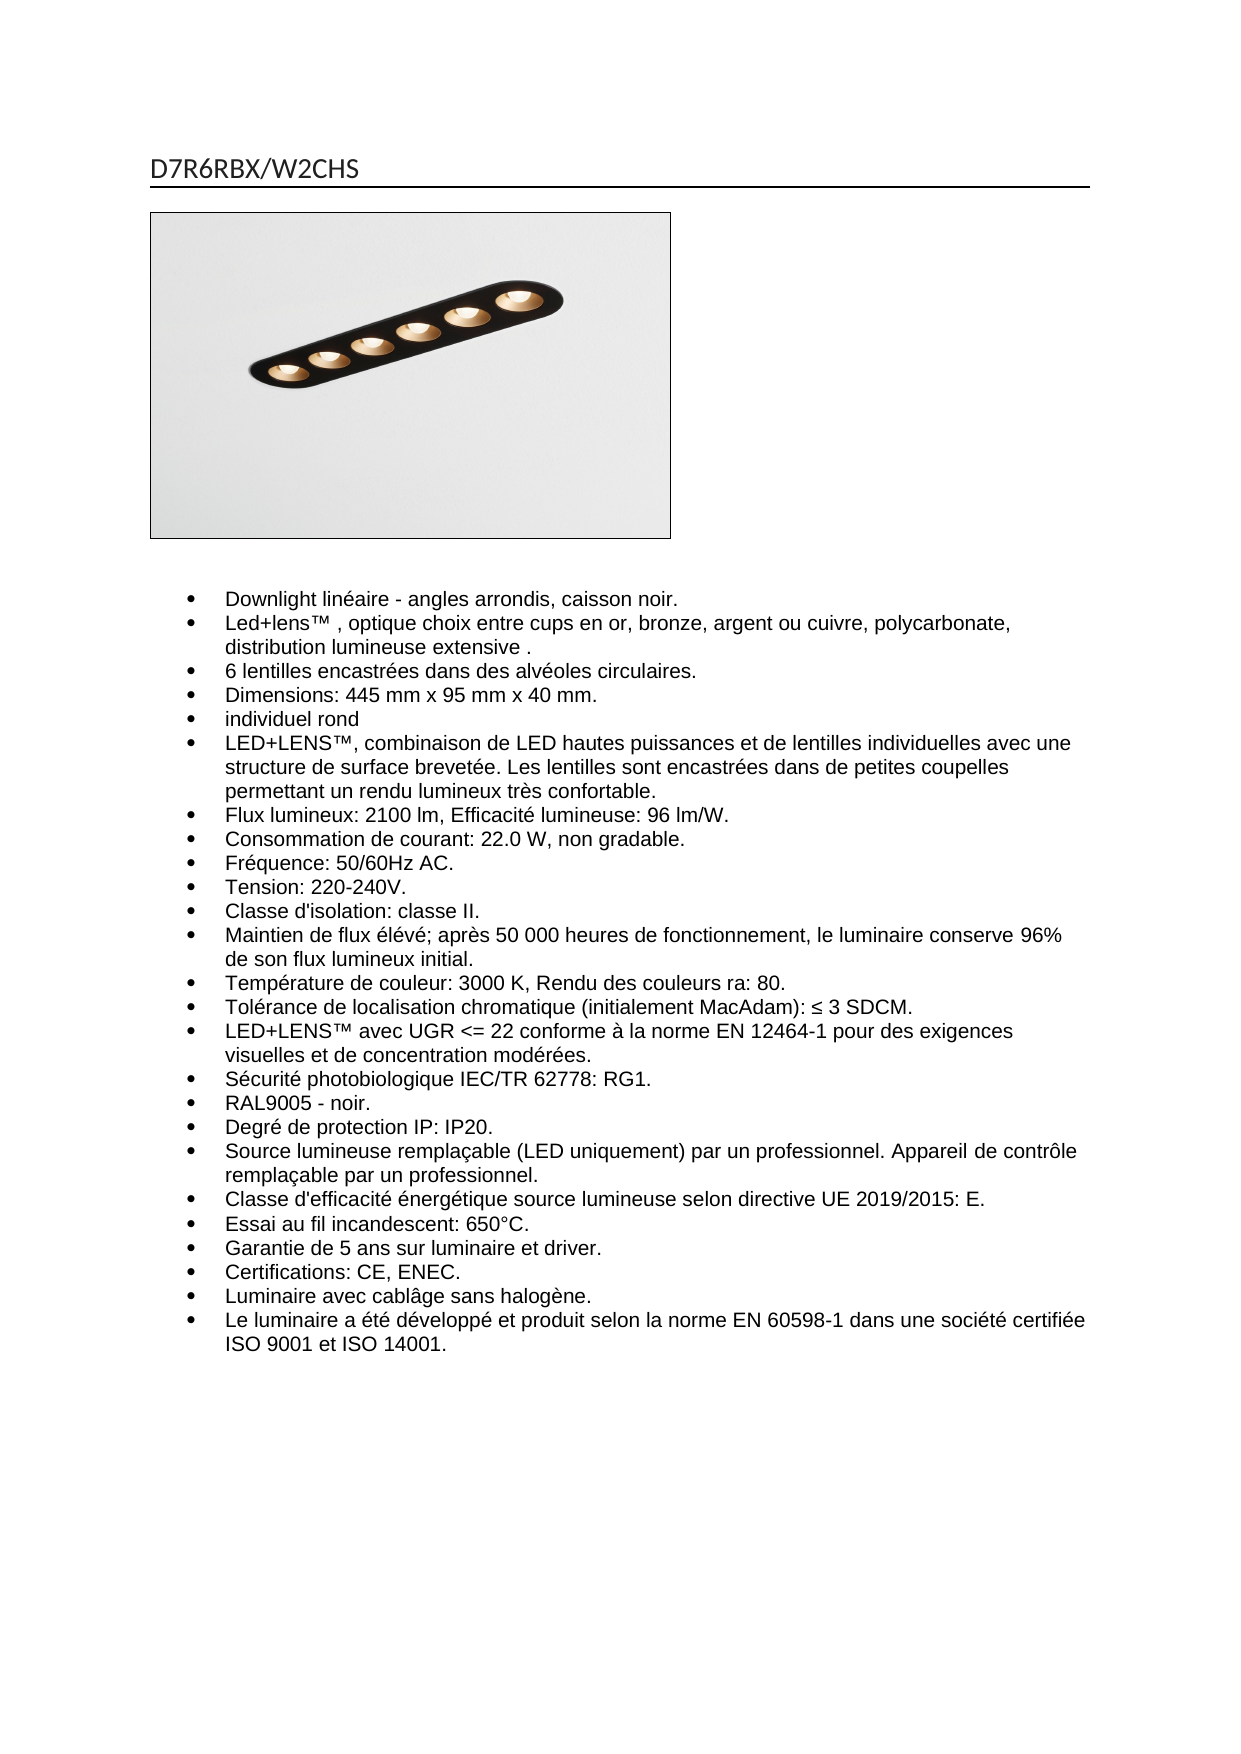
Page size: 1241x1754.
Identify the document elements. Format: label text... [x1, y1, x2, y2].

picture [151, 213, 670, 538]
list Certifications: CE, ENEC. [187, 1259, 1090, 1283]
list Dimensions: 445 mm x 95 mm x 40 mm. [187, 682, 1090, 707]
list Tension: 220-240V. [187, 875, 1090, 899]
list Source lumineuse remplaçable (LED uniquement) par un professionnel. Appareil de contrôle remplaçable par un professionnel. [187, 1139, 1090, 1187]
list individuel rond [187, 707, 1090, 731]
list LED+LENS™, combinaison de LED hautes puissances et de lentilles individuelles avec une structure de surface brevetée. Les lentilles sont encastrées dans de petites coupelles permettant un rendu lumineux très confortable. [187, 731, 1090, 803]
list Classe d'efficacité énergétique source lumineuse selon directive UE 2019/2015: E. [187, 1187, 1090, 1211]
list Maintien de flux élévé; après 50 000 heures de fonctionnement, le luminaire conserve 96% de son flux lumineux initial. [187, 923, 1090, 971]
list Degré de protection IP: IP20. [187, 1115, 1090, 1139]
list RAL9005 - noir. [187, 1091, 1090, 1115]
list Essai au fil incandescent: 650°C. [187, 1211, 1090, 1235]
list 6 lentilles encastrées dans des alvéoles circulaires. [187, 658, 1090, 682]
list Downlight linéaire - angles arrondis, caisson noir. [187, 586, 1090, 610]
list Flux lumineux: 2100 lm, Efficacité lumineuse: 96 lm/W. [187, 803, 1090, 827]
list Led+lens™ , optique choix entre cups en or, bronze, argent ou cuivre, polycarbonate, distribution lumineuse extensive . [187, 610, 1090, 658]
list Tolérance de localisation chromatique (initialement MacAdam): ≤ 3 SDCM. [187, 995, 1090, 1019]
list Classe d'isolation: classe II. [187, 899, 1090, 923]
list Luminaire avec cablâge sans halogène. [187, 1283, 1090, 1308]
list LED+LENS™ avec UGR <= 22 conforme à la norme EN 12464-1 pour des exigences visuelles et de concentration modérées. [187, 1019, 1090, 1067]
list Garantie de 5 ans sur luminaire et driver. [187, 1235, 1090, 1259]
list Le luminaire a été développé et produit selon la norme EN 60598-1 dans une société certifiée ISO 9001 et ISO 14001. [187, 1308, 1090, 1356]
list Consommation de courant: 22.0 W, non gradable. [187, 827, 1090, 851]
list Sécurité photobiologique IEC/TR 62778: RG1. [187, 1067, 1090, 1091]
text D7R6RBX/W2CHS [150, 150, 1090, 186]
list Température de couleur: 3000 K, Rendu des couleurs ra: 80. [187, 971, 1090, 995]
list Fréquence: 50/60Hz AC. [187, 851, 1090, 875]
